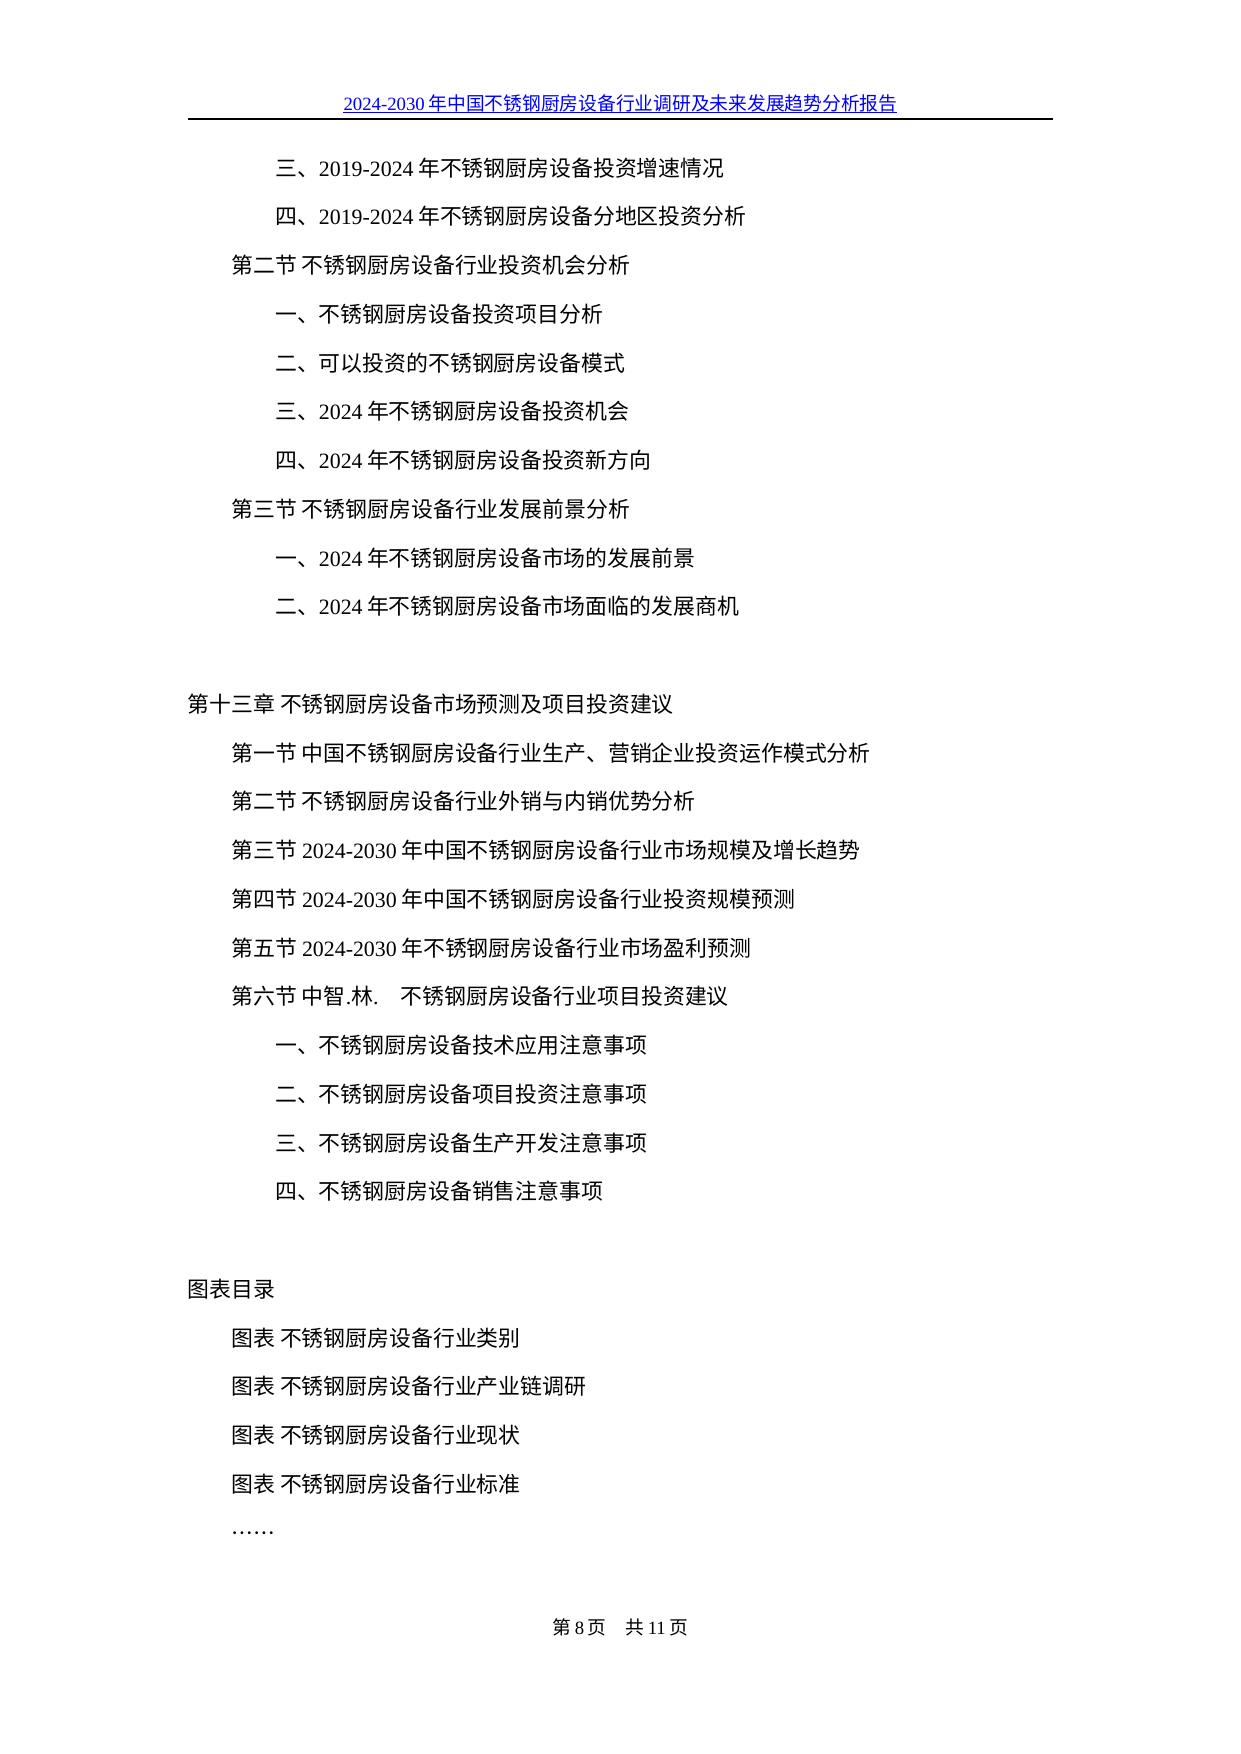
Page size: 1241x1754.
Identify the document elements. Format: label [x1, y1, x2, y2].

text [187, 150, 1053, 1548]
